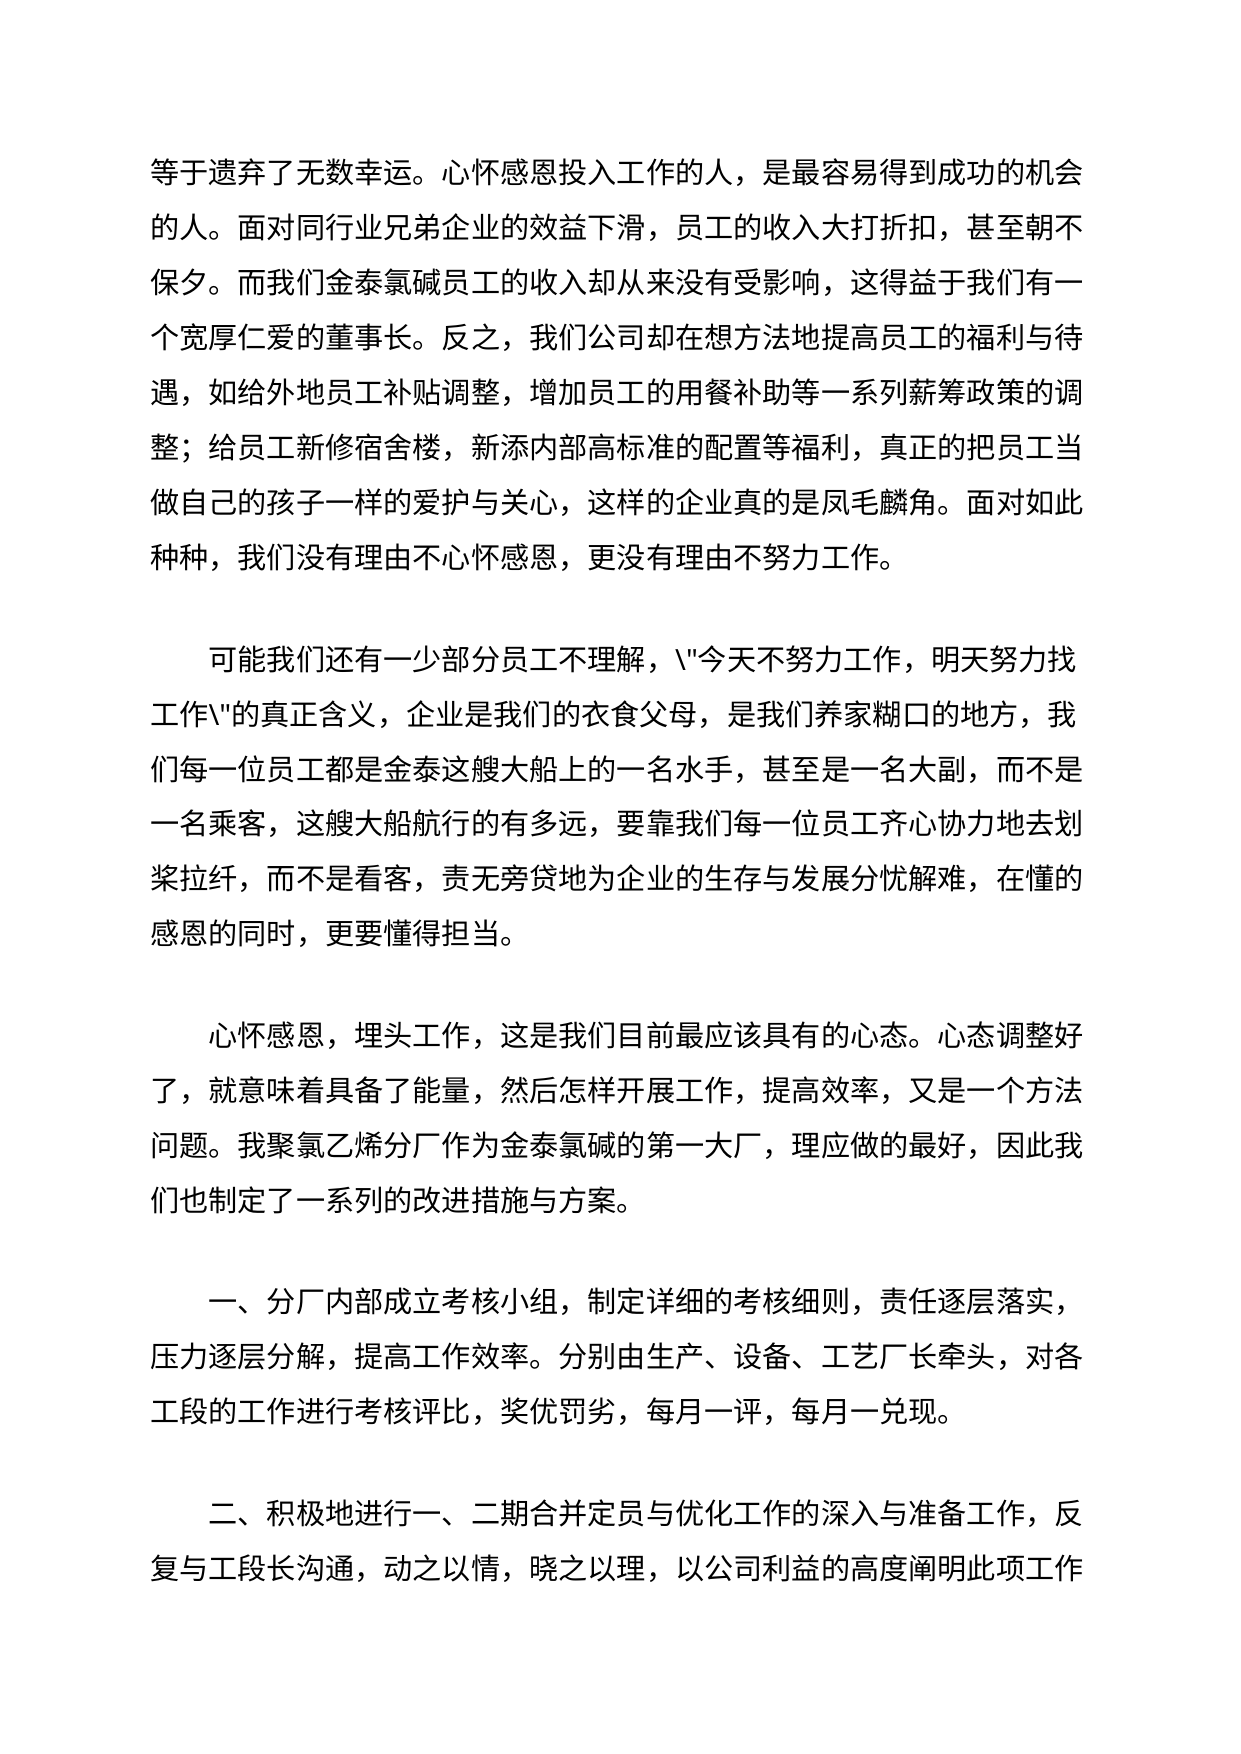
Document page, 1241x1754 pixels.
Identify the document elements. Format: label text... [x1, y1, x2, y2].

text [150, 1491, 1090, 1588]
text 一、分厂内部成立考核小组，制定详细的考核细则，责任逐层落实，压力逐层分解，提高工作效率。分别由生产、设备、工艺厂长牵头，对各工段的工作进行考核评比，奖优罚劣，每月一评，每月一兑现。 [150, 1279, 1090, 1431]
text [150, 150, 1090, 577]
text 可能我们还有一少部分员工不理解，\"今天不努力工作，明天努力找工作\"的真正含义，企业是我们的衣食父母，是我们养家糊口的地方，我们每一位员工都是金泰这艘大船上的一名水手，甚至是一名大副，而不是一名乘客，这艘大船航行的有多远，要靠我们每一位员工齐心协力地去划桨拉纤，而不是看客，责无旁贷地为企业的生存与发展分忧解难，在懂的感恩的同时，更要懂得担当。 [150, 636, 1090, 953]
text 心怀感恩，埋头工作，这是我们目前最应该具有的心态。心态调整好了，就意味着具备了能量，然后怎样开展工作，提高效率，又是一个方法问题。我聚氯乙烯分厂作为金泰氯碱的第一大厂，理应做的最好，因此我们也制定了一系列的改进措施与方案。 [150, 1012, 1090, 1219]
